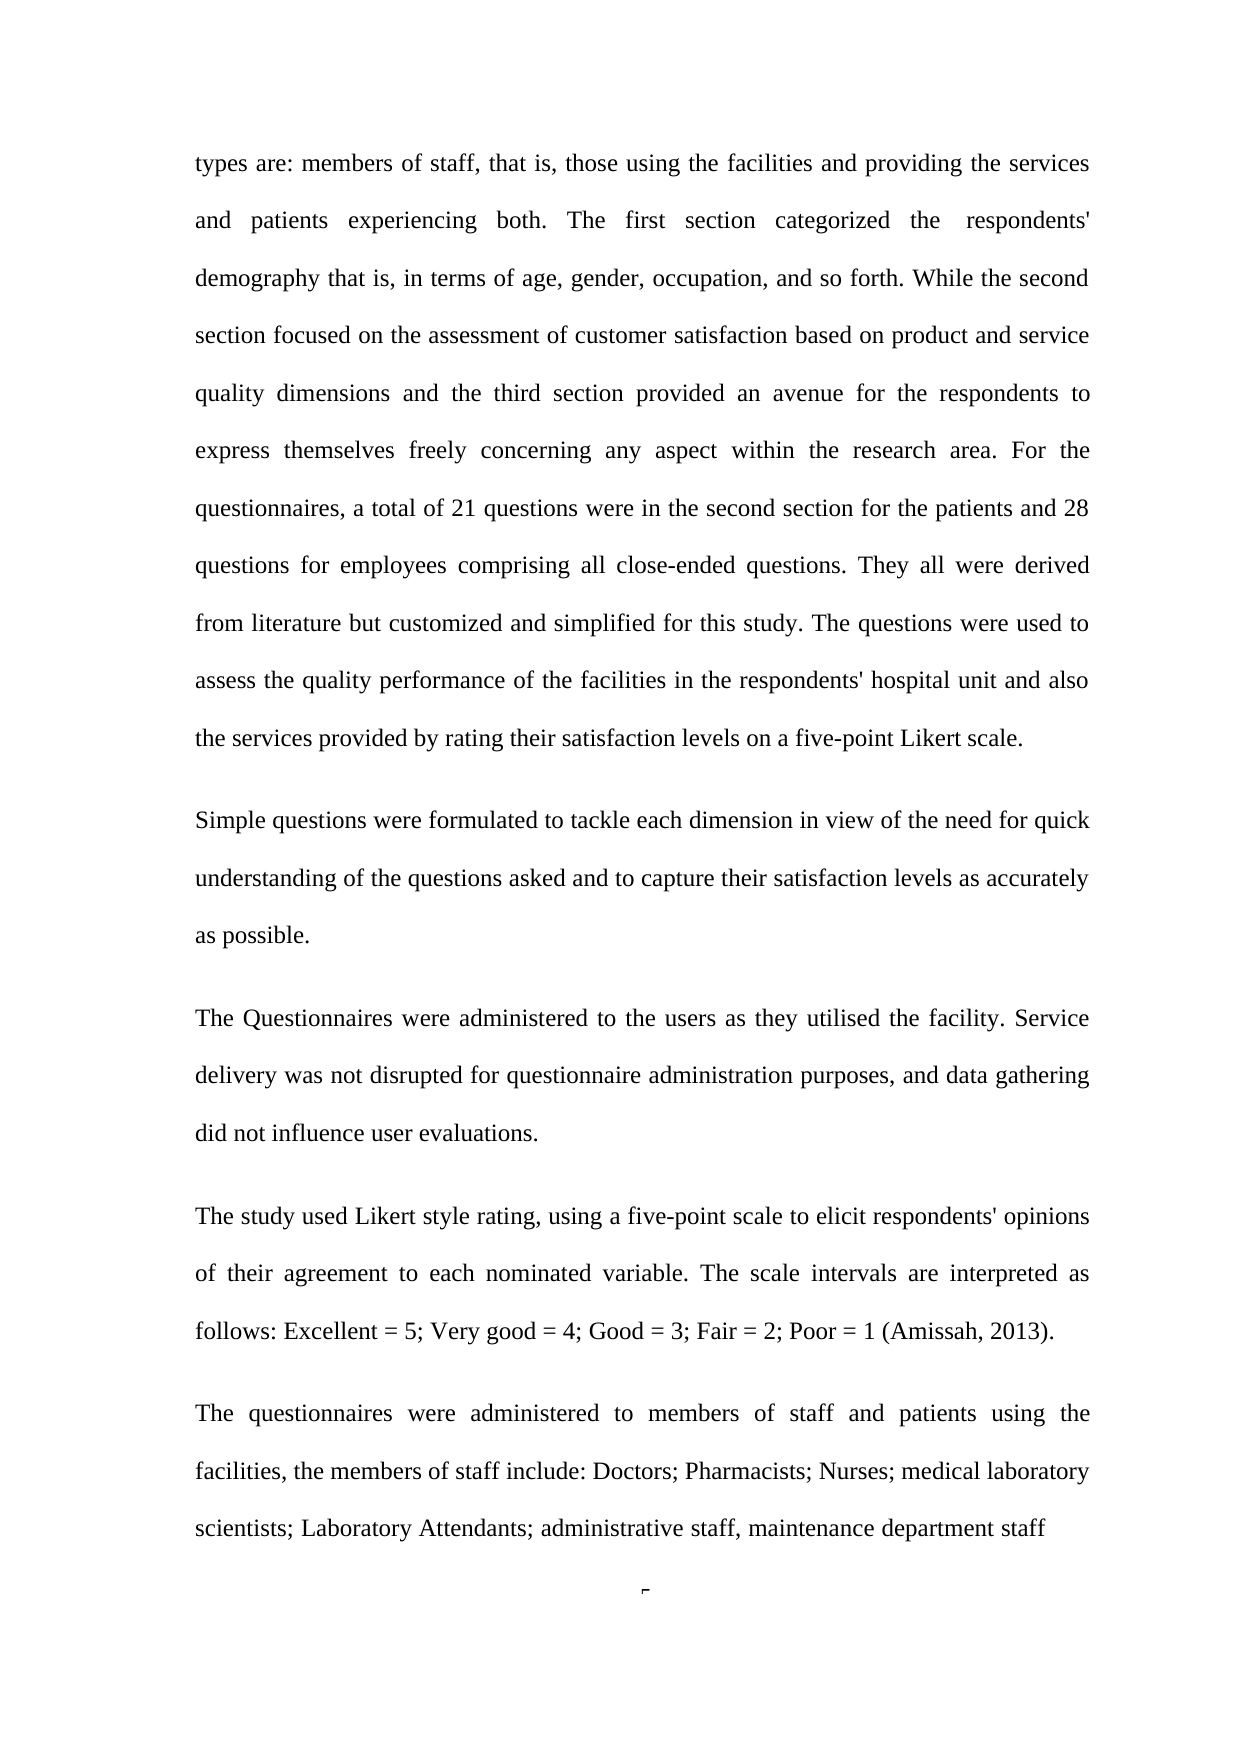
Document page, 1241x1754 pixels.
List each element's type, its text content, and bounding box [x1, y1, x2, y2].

text The questionnaires were administered to members of staff and patients using the facilities, the members of staff include: Doctors; Pharmacists; Nurses; medical laboratory scientists; Laboratory Attendants; administrative staff, maintenance department staff [195, 1398, 1091, 1542]
text The study used Likert style rating, using a five-point scale to elicit respondents' opinions of their agreement to each nominated variable. The scale intervals are interpreted as follows: Excellent = 5; Very good = 4; Good = 3; Fair = 2; Poor = 1 (Amissah, 2013). [195, 1201, 1091, 1344]
text The Questionnaires were administered to the users as they utilised the facility. Service delivery was not disrupted for questionnaire administration purposes, and data gathering did not influence user evaluations. [195, 1003, 1091, 1147]
text types are: members of staff, that is, those using the facilities and providing the services and patients experiencing both. The first section categorized the respondents' demography that is, in terms of age, gender, occupation, and so forth. While the second section focused on the assessment of customer satisfaction based on product and service quality dimensions and the third section provided an avenue for the respondents to express themselves freely concerning any aspect within the research area. For the questionnaires, a total of 21 questions were in the second section for the patients and 28 questions for employees comprising all close-ended questions. They all were derived from literature but customized and simplified for this study. The questions were used to assess the quality performance of the facilities in the respondents' hospital unit and also the services provided by rating their satisfaction levels on a five-point Likert scale. [195, 148, 1091, 751]
text Simple questions were formulated to tackle each dimension in view of the need for quick understanding of the questions asked and to capture their satisfaction levels as accurately as possible. [195, 805, 1091, 949]
